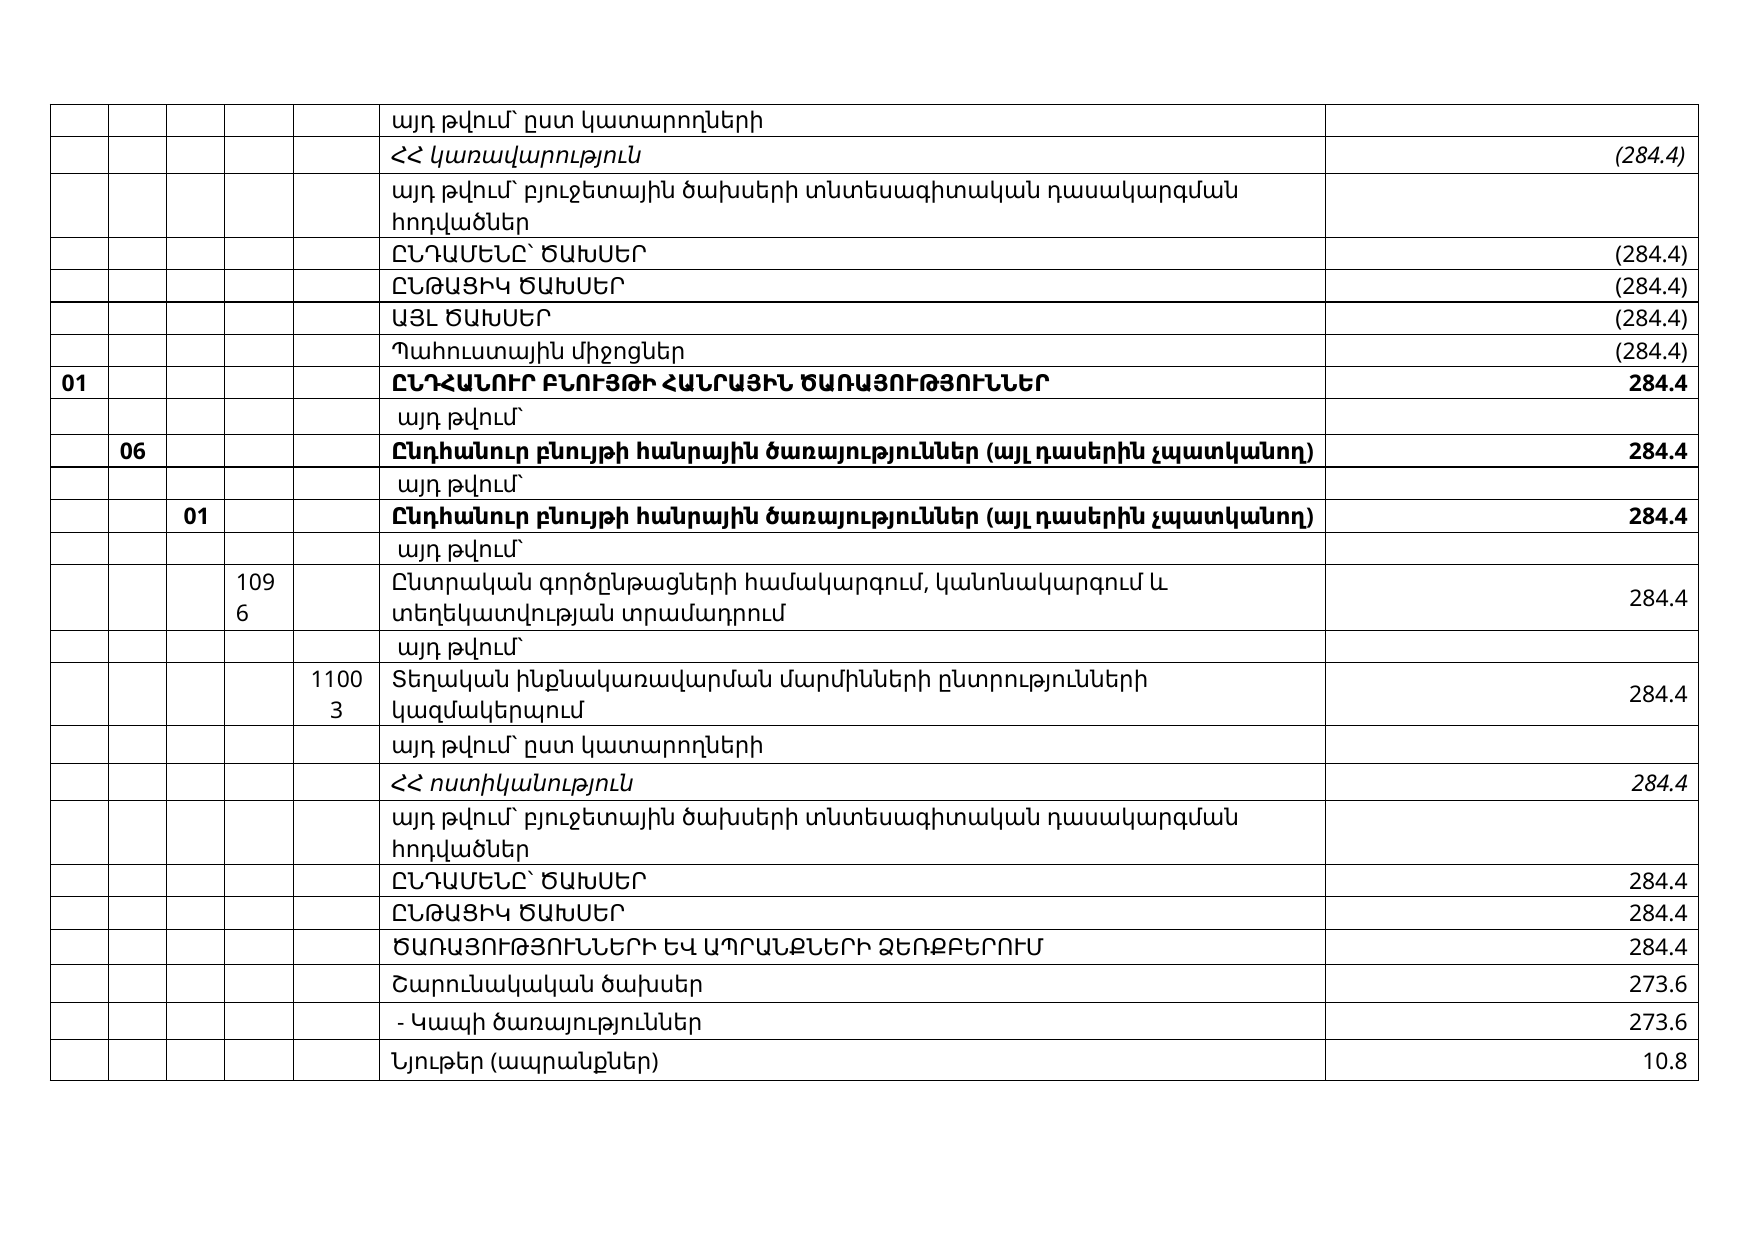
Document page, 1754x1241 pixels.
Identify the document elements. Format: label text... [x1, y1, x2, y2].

table_cell [225, 303, 293, 334]
table_cell ԸՆԴԱՄԵՆԸ՝ ԾԱԽՍԵՐ [380, 238, 1325, 269]
table_cell [225, 335, 293, 366]
table_cell [294, 367, 379, 398]
table_cell 284.4 [1326, 435, 1698, 466]
table_cell [294, 399, 379, 434]
table_cell [167, 631, 224, 662]
table_cell [225, 764, 293, 800]
table_cell 284.4 [1326, 897, 1698, 928]
table_cell 273.6 [1326, 1003, 1698, 1039]
table_cell [109, 663, 166, 725]
table_cell ԸՆԹԱՑԻԿ ԾԱԽՍԵՐ [380, 897, 1325, 928]
table_cell այդ թվում` ըստ կատարողների [380, 726, 1325, 763]
table_cell [109, 137, 166, 173]
table_cell 06 [109, 435, 166, 466]
table_cell 01 [51, 367, 108, 398]
table_cell [109, 468, 166, 499]
table_cell (284.4) [1326, 238, 1698, 269]
table_cell [51, 1003, 108, 1039]
table_cell [51, 1040, 108, 1080]
table_cell [109, 865, 166, 896]
table_cell [225, 663, 293, 725]
table_cell ԸՆԴՀԱՆՈՒՐ ԲՆՈՒՅԹԻ ՀԱՆՐԱՅԻՆ ԾԱՌԱՅՈՒԹՅՈՒՆՆԵՐ [380, 367, 1325, 398]
table_cell [167, 105, 224, 136]
table_cell [51, 631, 108, 662]
table_cell (284.4) [1326, 270, 1698, 301]
table_cell [294, 238, 379, 269]
table_cell [51, 335, 108, 366]
table_cell [225, 399, 293, 434]
table_cell 273.6 [1326, 965, 1698, 1002]
table_cell այդ թվում` [380, 468, 1325, 499]
table_cell [109, 965, 166, 1002]
table_cell այդ թվում` ըստ կատարողների [380, 105, 1325, 136]
table_cell ԱՅԼ ԾԱԽՍԵՐ [380, 303, 1325, 334]
table_cell [294, 303, 379, 334]
table_cell [167, 335, 224, 366]
table_cell [294, 801, 379, 864]
table_cell [109, 367, 166, 398]
table_cell [109, 335, 166, 366]
table_cell Ընդհանուր բնույթի հանրային ծառայություններ (այլ դասերին չպատկանող) [380, 500, 1325, 532]
table_cell [225, 174, 293, 237]
table_cell [225, 270, 293, 301]
table_cell [51, 399, 108, 434]
table_cell [51, 238, 108, 269]
table_cell ՀՀ կառավարություն [380, 137, 1325, 173]
table_cell 284.4 [1326, 500, 1698, 532]
table_cell [167, 137, 224, 173]
table_cell [294, 335, 379, 366]
table_cell [51, 897, 108, 928]
table_cell [294, 468, 379, 499]
table_cell [51, 930, 108, 964]
table_cell [109, 270, 166, 301]
table_cell [109, 897, 166, 928]
table_cell [225, 1040, 293, 1080]
table_cell [51, 105, 108, 136]
table_cell [109, 238, 166, 269]
table_cell Նյութեր (ապրանքներ) [380, 1040, 1325, 1080]
table_cell [167, 367, 224, 398]
table_cell 284.4 [1326, 367, 1698, 398]
table_cell [109, 500, 166, 532]
table_cell [1326, 174, 1698, 237]
table_cell [109, 801, 166, 864]
table_cell 11003 [294, 663, 379, 725]
table_cell [167, 399, 224, 434]
table_cell [225, 533, 293, 564]
table_cell - Կապի ծառայություններ [380, 1003, 1325, 1039]
table_cell Տեղական ինքնակառավարման մարմինների ընտրությունների կազմակերպում [380, 663, 1325, 725]
table_cell այդ թվում` [380, 631, 1325, 662]
table_cell [225, 468, 293, 499]
table_cell [225, 238, 293, 269]
table_cell [294, 930, 379, 964]
table_cell [167, 764, 224, 800]
table_cell [109, 303, 166, 334]
table_cell [294, 105, 379, 136]
table_cell [109, 1040, 166, 1080]
table_cell [51, 303, 108, 334]
table_cell [167, 897, 224, 928]
table_cell 284.4 [1326, 865, 1698, 896]
table_cell [225, 500, 293, 532]
table_cell [51, 764, 108, 800]
table_cell այդ թվում` [380, 399, 1325, 434]
table_cell [294, 565, 379, 629]
table_cell [167, 726, 224, 763]
table_cell ԾԱՌԱՅՈՒԹՅՈՒՆՆԵՐԻ ԵՎ ԱՊՐԱՆՔՆԵՐԻ ՁԵՌՔԲԵՐՈՒՄ [380, 930, 1325, 964]
table_cell [109, 105, 166, 136]
table_cell 10.8 [1326, 1040, 1698, 1080]
table_cell [51, 965, 108, 1002]
table_cell [51, 565, 108, 629]
table_cell [1326, 801, 1698, 864]
table_cell (284.4) [1326, 303, 1698, 334]
table_cell [225, 631, 293, 662]
table_cell [167, 533, 224, 564]
table_cell 284.4 [1326, 764, 1698, 800]
table_cell [225, 435, 293, 466]
table_cell Ընդհանուր բնույթի հանրային ծառայություններ (այլ դասերին չպատկանող) [380, 435, 1325, 466]
table_cell 1096 [225, 565, 293, 629]
table_cell [109, 764, 166, 800]
table_cell (284.4) [1326, 335, 1698, 366]
table_cell [51, 500, 108, 532]
table_cell ԸՆԴԱՄԵՆԸ՝ ԾԱԽՍԵՐ [380, 865, 1325, 896]
table_cell [167, 1040, 224, 1080]
table_cell այդ թվում` բյուջետային ծախսերի տնտեսագիտական դասակարգման հոդվածներ [380, 174, 1325, 237]
table_cell [225, 137, 293, 173]
table_cell [167, 1003, 224, 1039]
table_cell Պահուստային միջոցներ [380, 335, 1325, 366]
table_cell [51, 468, 108, 499]
table_cell [294, 865, 379, 896]
table_cell [225, 105, 293, 136]
table_cell [225, 1003, 293, 1039]
table_cell ՀՀ ոստիկանություն [380, 764, 1325, 800]
table_cell [51, 865, 108, 896]
table_cell [167, 238, 224, 269]
table_cell [1326, 105, 1698, 136]
table_cell [167, 930, 224, 964]
table_cell [1326, 631, 1698, 662]
table_cell [294, 631, 379, 662]
table_cell Ընտրական գործընթացների համակարգում, կանոնակարգում և տեղեկատվության տրամադրում [380, 565, 1325, 629]
table_cell [225, 801, 293, 864]
table_cell [225, 897, 293, 928]
table_cell 284.4 [1326, 663, 1698, 725]
table_cell [167, 965, 224, 1002]
table_cell [51, 137, 108, 173]
table_cell [51, 270, 108, 301]
table_cell [294, 1003, 379, 1039]
table_cell [294, 726, 379, 763]
table_cell [167, 565, 224, 629]
table_cell [167, 663, 224, 725]
table_cell [109, 565, 166, 629]
table_cell [294, 965, 379, 1002]
table_cell [294, 897, 379, 928]
table_cell [1326, 468, 1698, 499]
table_cell (284.4) [1326, 137, 1698, 173]
table_cell այդ թվում` [380, 533, 1325, 564]
table_cell 284.4 [1326, 565, 1698, 629]
table_cell [51, 174, 108, 237]
table_cell [51, 533, 108, 564]
table_cell [51, 663, 108, 725]
table_cell [109, 533, 166, 564]
table_cell [109, 930, 166, 964]
table_cell [294, 435, 379, 466]
table_cell [109, 174, 166, 237]
table_cell [109, 1003, 166, 1039]
table_cell [225, 726, 293, 763]
table_cell [225, 930, 293, 964]
table_cell [51, 435, 108, 466]
table_cell [294, 174, 379, 237]
table_cell [1326, 533, 1698, 564]
table_cell [294, 137, 379, 173]
table_cell [109, 399, 166, 434]
table_cell [51, 726, 108, 763]
table_cell [109, 726, 166, 763]
table_cell ԸՆԹԱՑԻԿ ԾԱԽՍԵՐ [380, 270, 1325, 301]
table_cell [109, 631, 166, 662]
table_cell այդ թվում` բյուջետային ծախսերի տնտեսագիտական դասակարգման հոդվածներ [380, 801, 1325, 864]
table_cell [167, 468, 224, 499]
table_cell [167, 865, 224, 896]
table_cell [225, 367, 293, 398]
table_cell [294, 533, 379, 564]
table_cell [294, 500, 379, 532]
table_cell [294, 764, 379, 800]
table_cell [1326, 399, 1698, 434]
table_cell Շարունակական ծախսեր [380, 965, 1325, 1002]
table_cell [225, 865, 293, 896]
table_cell [1326, 726, 1698, 763]
table_cell [167, 435, 224, 466]
table_cell 01 [167, 500, 224, 532]
table_cell [167, 270, 224, 301]
table_cell [294, 1040, 379, 1080]
table_cell [167, 174, 224, 237]
table_cell [225, 965, 293, 1002]
table_cell [167, 303, 224, 334]
table_cell [167, 801, 224, 864]
table_cell [294, 270, 379, 301]
table_cell 284.4 [1326, 930, 1698, 964]
table_cell [51, 801, 108, 864]
